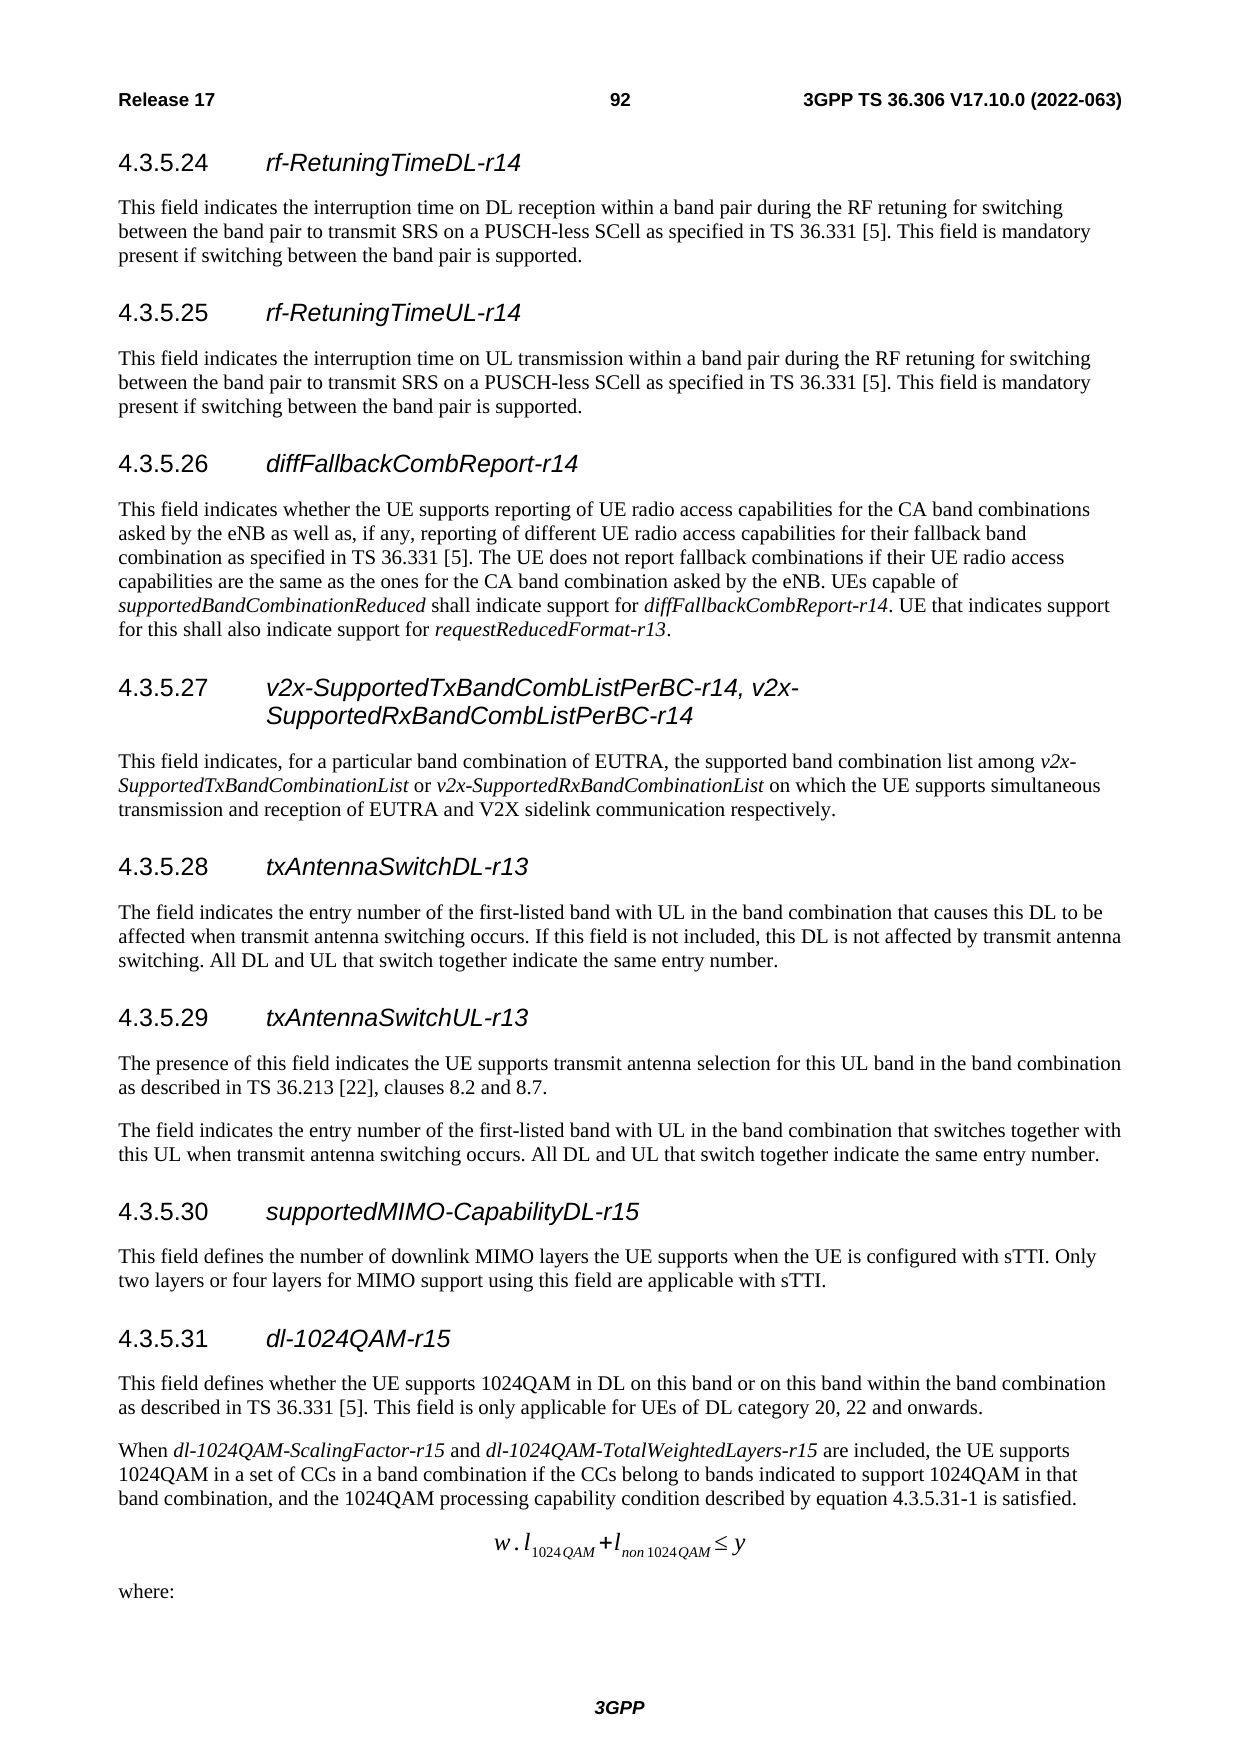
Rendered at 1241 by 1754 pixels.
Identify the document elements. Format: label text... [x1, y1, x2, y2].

subtitle 4.3.5.26 diffFallbackCombReport-r14 [118, 449, 1122, 478]
text This field defines whether the UE supports 1024QAM in DL on this band or on this band within the band combination as described in TS 36.331 [5]. This field is only applicable for UEs of DL category 20, 22 and onwards. [118, 1371, 1122, 1419]
subtitle 4.3.5.30 supportedMIMO-CapabilityDL-r15 [118, 1197, 1122, 1226]
text When dl-1024QAM-ScalingFactor-r15 and dl-1024QAM-TotalWeightedLayers-r15 are included, the UE supports 1024QAM in a set of CCs in a band combination if the CCs belong to bands indicated to support 1024QAM in that band combination, and the 1024QAM processing capability condition described by equation 4.3.5.31-1 is satisfied. [118, 1438, 1122, 1510]
subtitle 4.3.5.29 txAntennaSwitchUL-r13 [118, 1003, 1122, 1032]
text This field indicates the interruption time on UL transmission within a band pair during the RF retuning for switching between the band pair to transmit SRS on a PUSCH-less SCell as specified in TS 36.331 [5]. This field is mandatory present if switching between the band pair is supported. [118, 346, 1122, 418]
text This field indicates the interruption time on DL reception within a band pair during the RF retuning for switching between the band pair to transmit SRS on a PUSCH-less SCell as specified in TS 36.331 [5]. This field is mandatory present if switching between the band pair is supported. [118, 195, 1122, 267]
subtitle 4.3.5.27 v2x-SupportedTxBandCombListPerBC-r14, v2x-SupportedRxBandCombListPerBC-r14 [118, 672, 1122, 730]
text The presence of this field indicates the UE supports transmit antenna selection for this UL band in the band combination as described in TS 36.213 [22], clauses 8.2 and 8.7. [118, 1051, 1122, 1099]
subtitle 4.3.5.24 rf-RetuningTimeDL-r14 [118, 147, 1122, 176]
subtitle 4.3.5.31 dl-1024QAM-r15 [118, 1324, 1122, 1352]
text This field defines the number of downlink MIMO layers the UE supports when the UE is configured with sTTI. Only two layers or four layers for MIMO support using this field are applicable with sTTI. [118, 1244, 1122, 1292]
text The field indicates the entry number of the first-listed band with UL in the band combination that causes this DL to be affected when transmit antenna switching occurs. If this field is not included, this DL is not affected by transmit antenna switching. All DL and UL that switch together indicate the same entry number. [118, 900, 1122, 972]
text This field indicates whether the UE supports reporting of UE radio access capabilities for the CA band combinations asked by the eNB as well as, if any, reporting of different UE radio access capabilities for their fallback band combination as specified in TS 36.331 [5]. The UE does not report fallback combinations if their UE radio access capabilities are the same as the ones for the CA band combination asked by the eNB. UEs capable of supportedBandCombinationReduced shall indicate support for diffFallbackCombReport-r14. UE that indicates support for this shall also indicate support for requestReducedFormat-r13. [118, 497, 1122, 641]
subtitle 4.3.5.25 rf-RetuningTimeUL-r14 [118, 298, 1122, 327]
subtitle 4.3.5.28 txAntennaSwitchDL-r13 [118, 852, 1122, 881]
text The field indicates the entry number of the first-listed band with UL in the band combination that switches together with this UL when transmit antenna switching occurs. All DL and UL that switch together indicate the same entry number. [118, 1117, 1122, 1166]
text This field indicates, for a particular band combination of EUTRA, the supported band combination list among v2x-SupportedTxBandCombinationList or v2x-SupportedRxBandCombinationList on which the UE supports simultaneous transmission and reception of EUTRA and V2X sidelink communication respectively. [118, 749, 1122, 821]
text where: [118, 1579, 1122, 1603]
